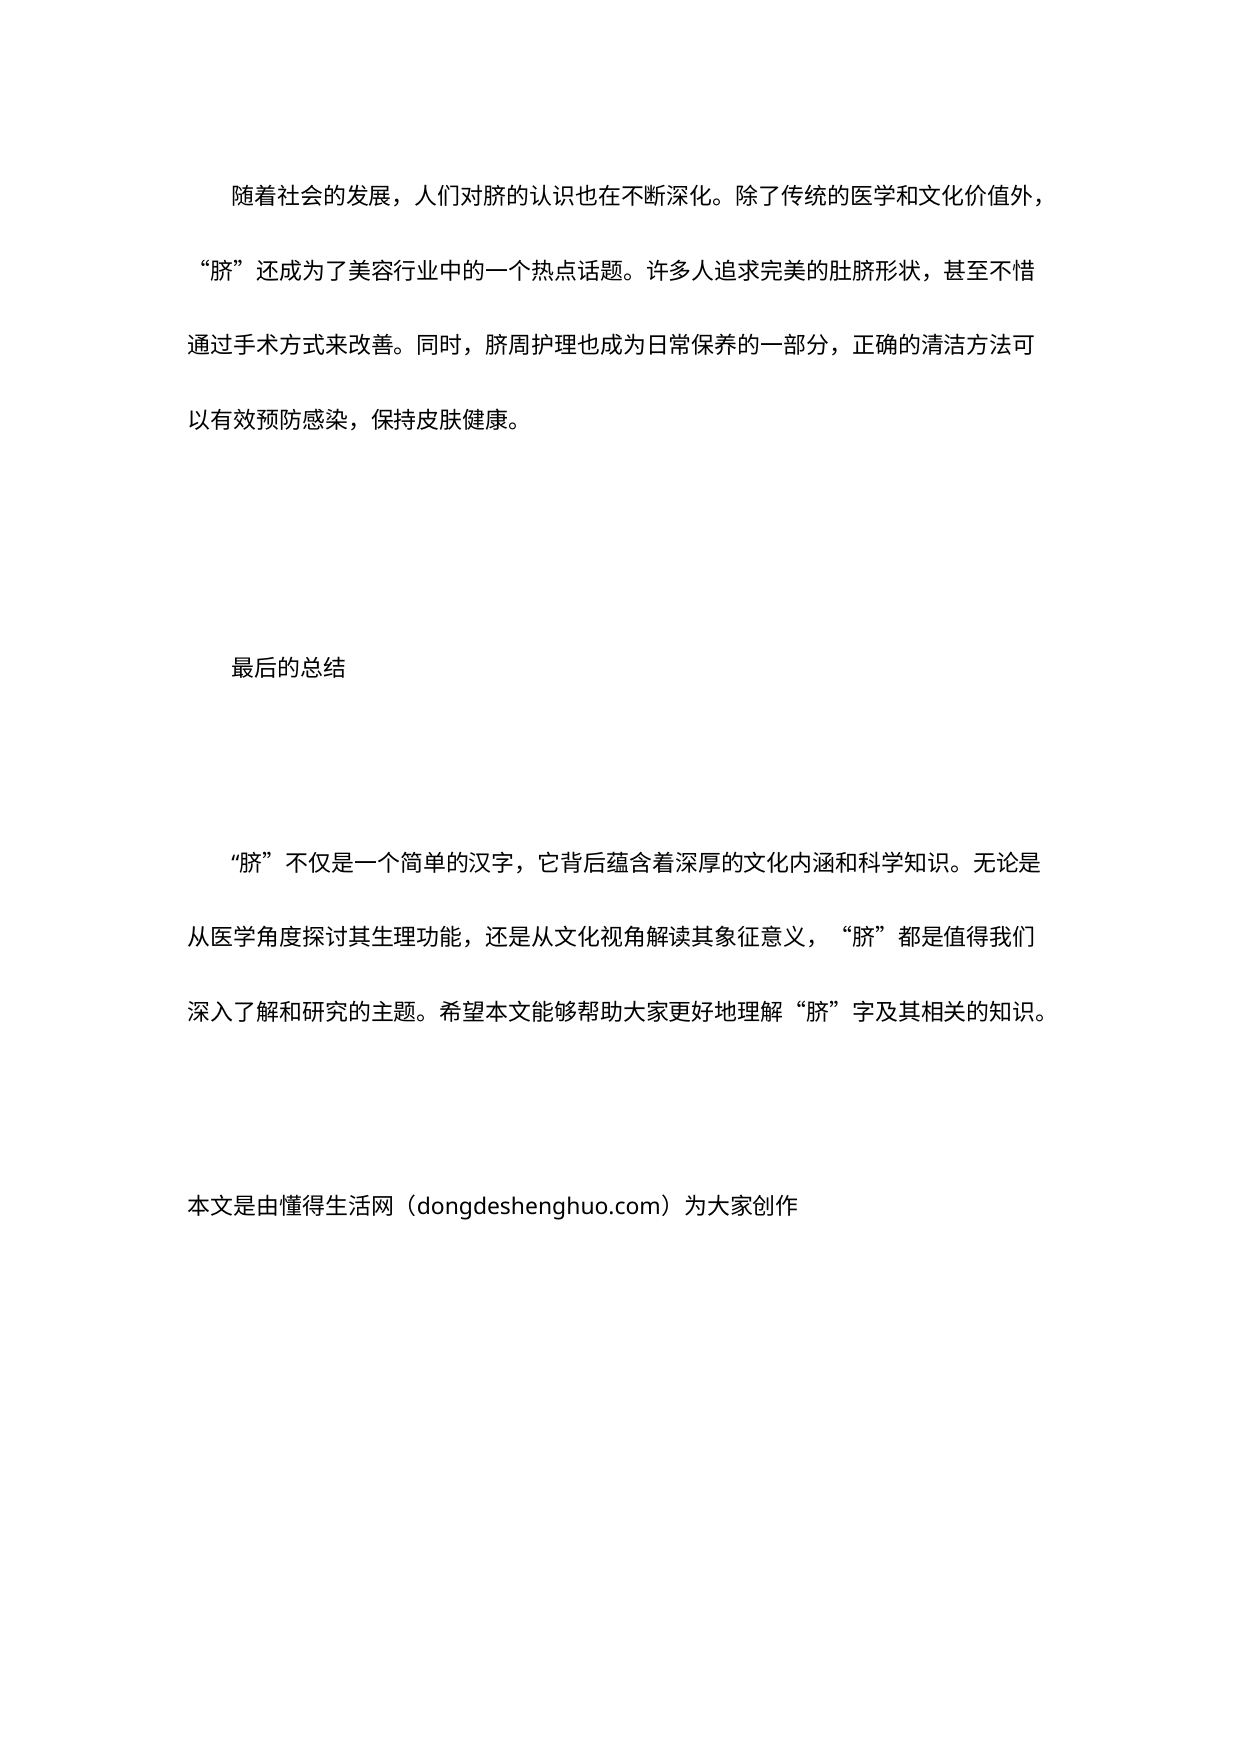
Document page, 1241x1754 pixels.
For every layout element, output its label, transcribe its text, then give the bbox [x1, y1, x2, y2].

text 最后的总结 [187, 634, 1053, 699]
text 随着社会的发展，人们对脐的认识也在不断深化。除了传统的医学和文化价值外，“脐”还成为了美容行业中的一个热点话题。许多人追求完美的肚脐形状，甚至不惜通过手术方式来改善。同时，脐周护理也成为日常保养的一部分，正确的清洁方法可以有效预防感染，保持皮肤健康。 [187, 162, 1053, 451]
text 本文是由懂得生活网（dongdeshenghuo.com）为大家创作 [187, 1172, 1053, 1237]
text “脐”不仅是一个简单的汉字，它背后蕴含着深厚的文化内涵和科学知识。无论是从医学角度探讨其生理功能，还是从文化视角解读其象征意义，“脐”都是值得我们深入了解和研究的主题。希望本文能够帮助大家更好地理解“脐”字及其相关的知识。 [187, 828, 1053, 1043]
